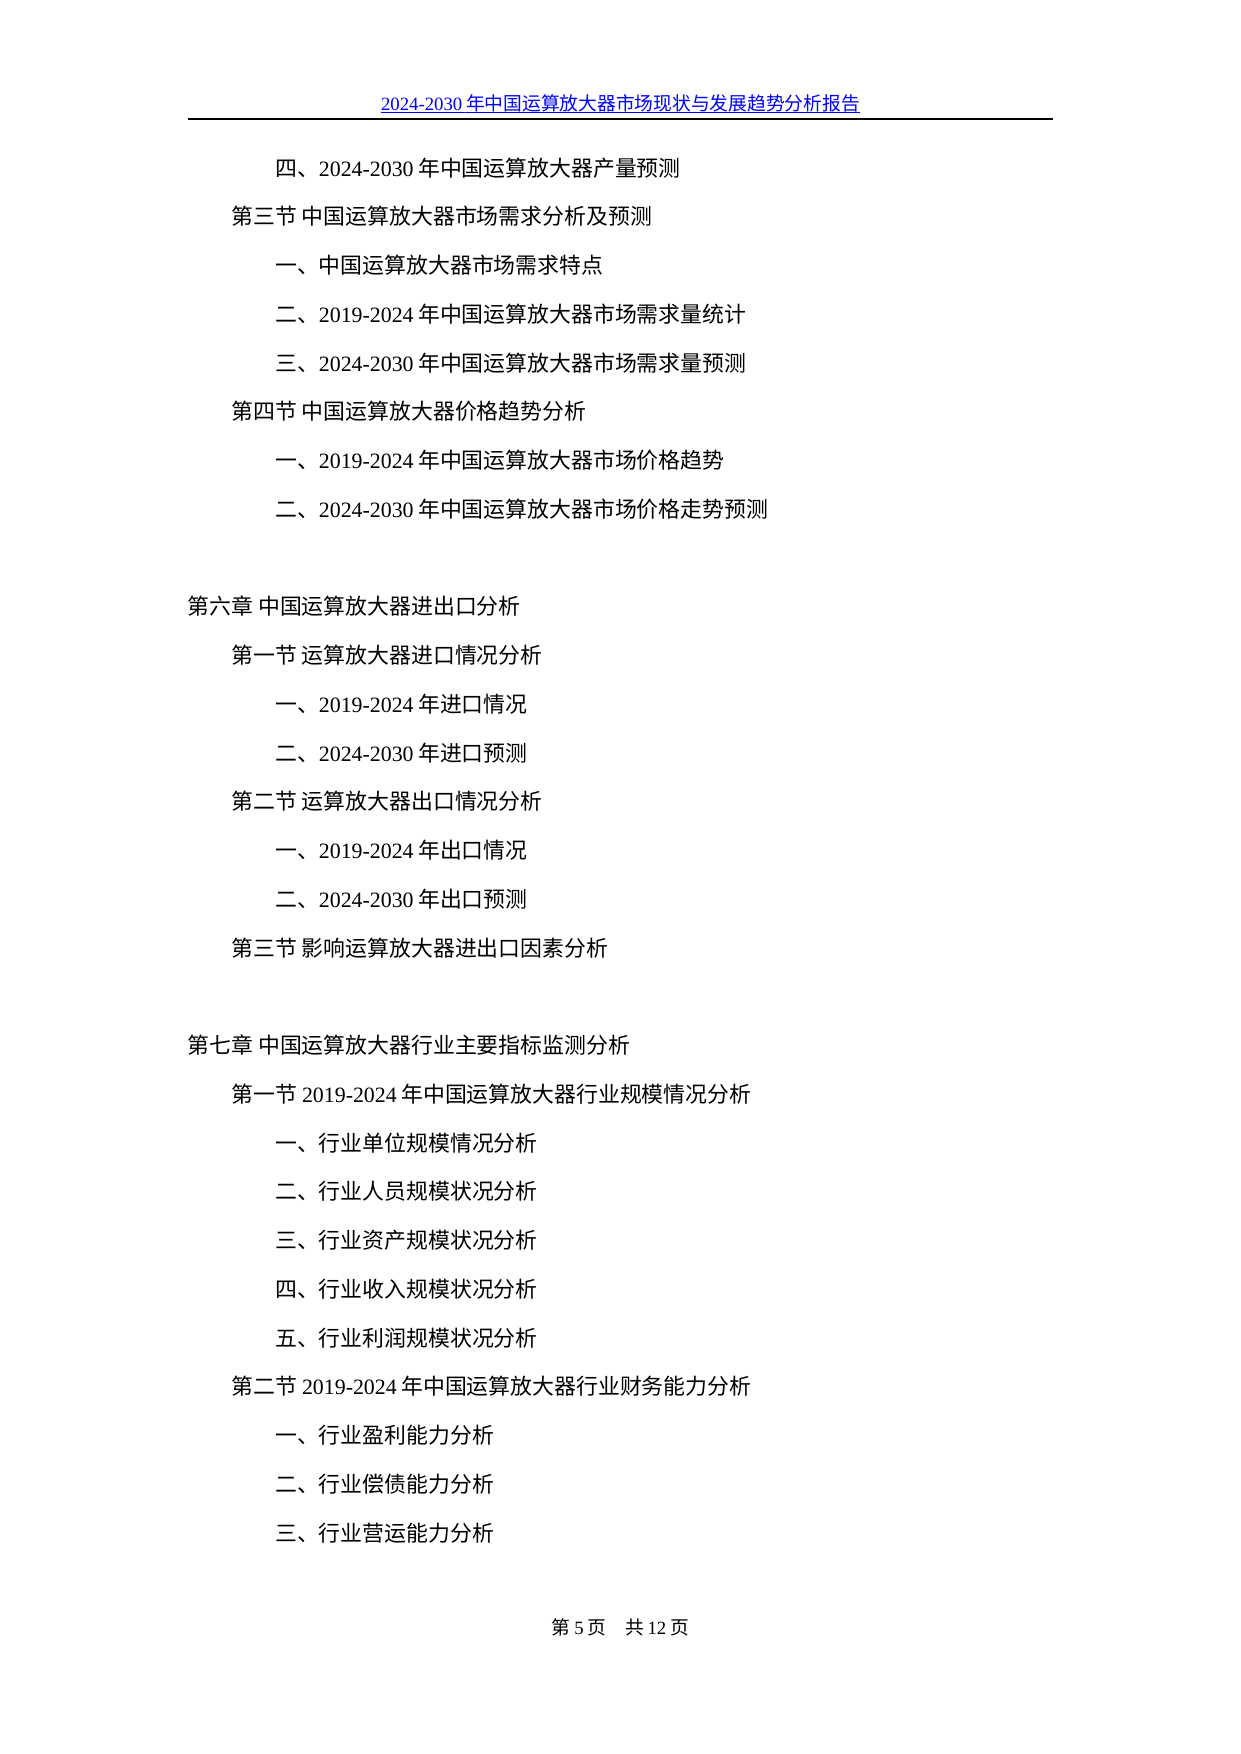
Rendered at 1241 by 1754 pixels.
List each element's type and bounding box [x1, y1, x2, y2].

text [187, 150, 1053, 1548]
